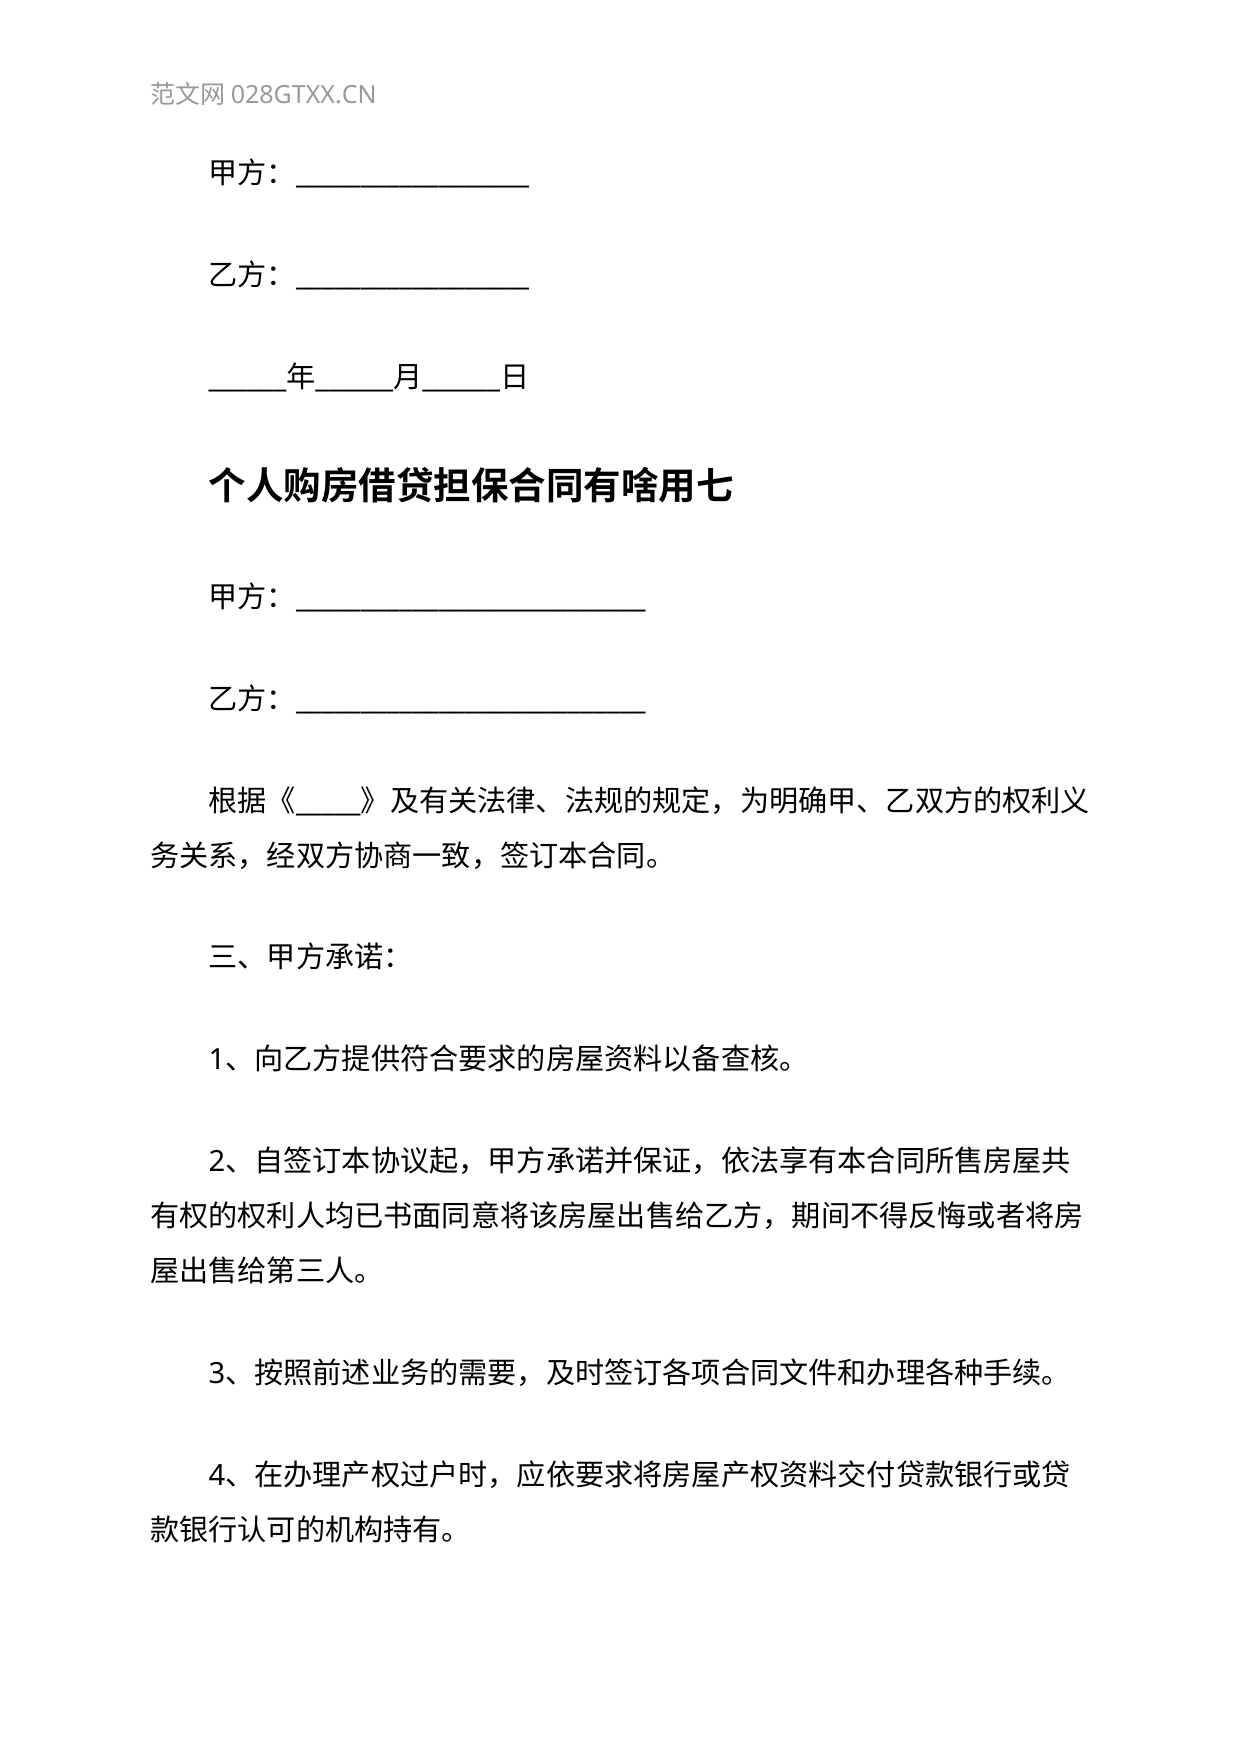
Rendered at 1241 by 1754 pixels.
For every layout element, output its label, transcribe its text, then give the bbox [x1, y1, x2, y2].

text 3、按照前述业务的需要，及时签订各项合同文件和办理各种手续。 [150, 1349, 1090, 1392]
text 甲方：__________________ [150, 150, 1090, 192]
text 根据《_____》及有关法律、法规的规定，为明确甲、乙双方的权利义务关系，经双方协商一致，签订本合同。 [150, 777, 1090, 874]
text 4、在办理产权过户时，应依要求将房屋产权资料交付贷款银行或贷款银行认可的机构持有。 [150, 1451, 1090, 1549]
text 甲方：___________________________ [150, 573, 1090, 616]
text 乙方：___________________________ [150, 675, 1090, 718]
text 2、自签订本协议起，甲方承诺并保证，依法享有本合同所售房屋共有权的权利人均已书面同意将该房屋出售给乙方，期间不得反悔或者将房屋出售给第三人。 [150, 1138, 1090, 1290]
text 乙方：__________________ [150, 252, 1090, 294]
text 三、甲方承诺： [150, 934, 1090, 976]
text ______年______月______日 [150, 354, 1090, 396]
text 个人购房借贷担保合同有啥用七 [150, 456, 1090, 510]
text 1、向乙方提供符合要求的房屋资料以备查核。 [150, 1036, 1090, 1078]
